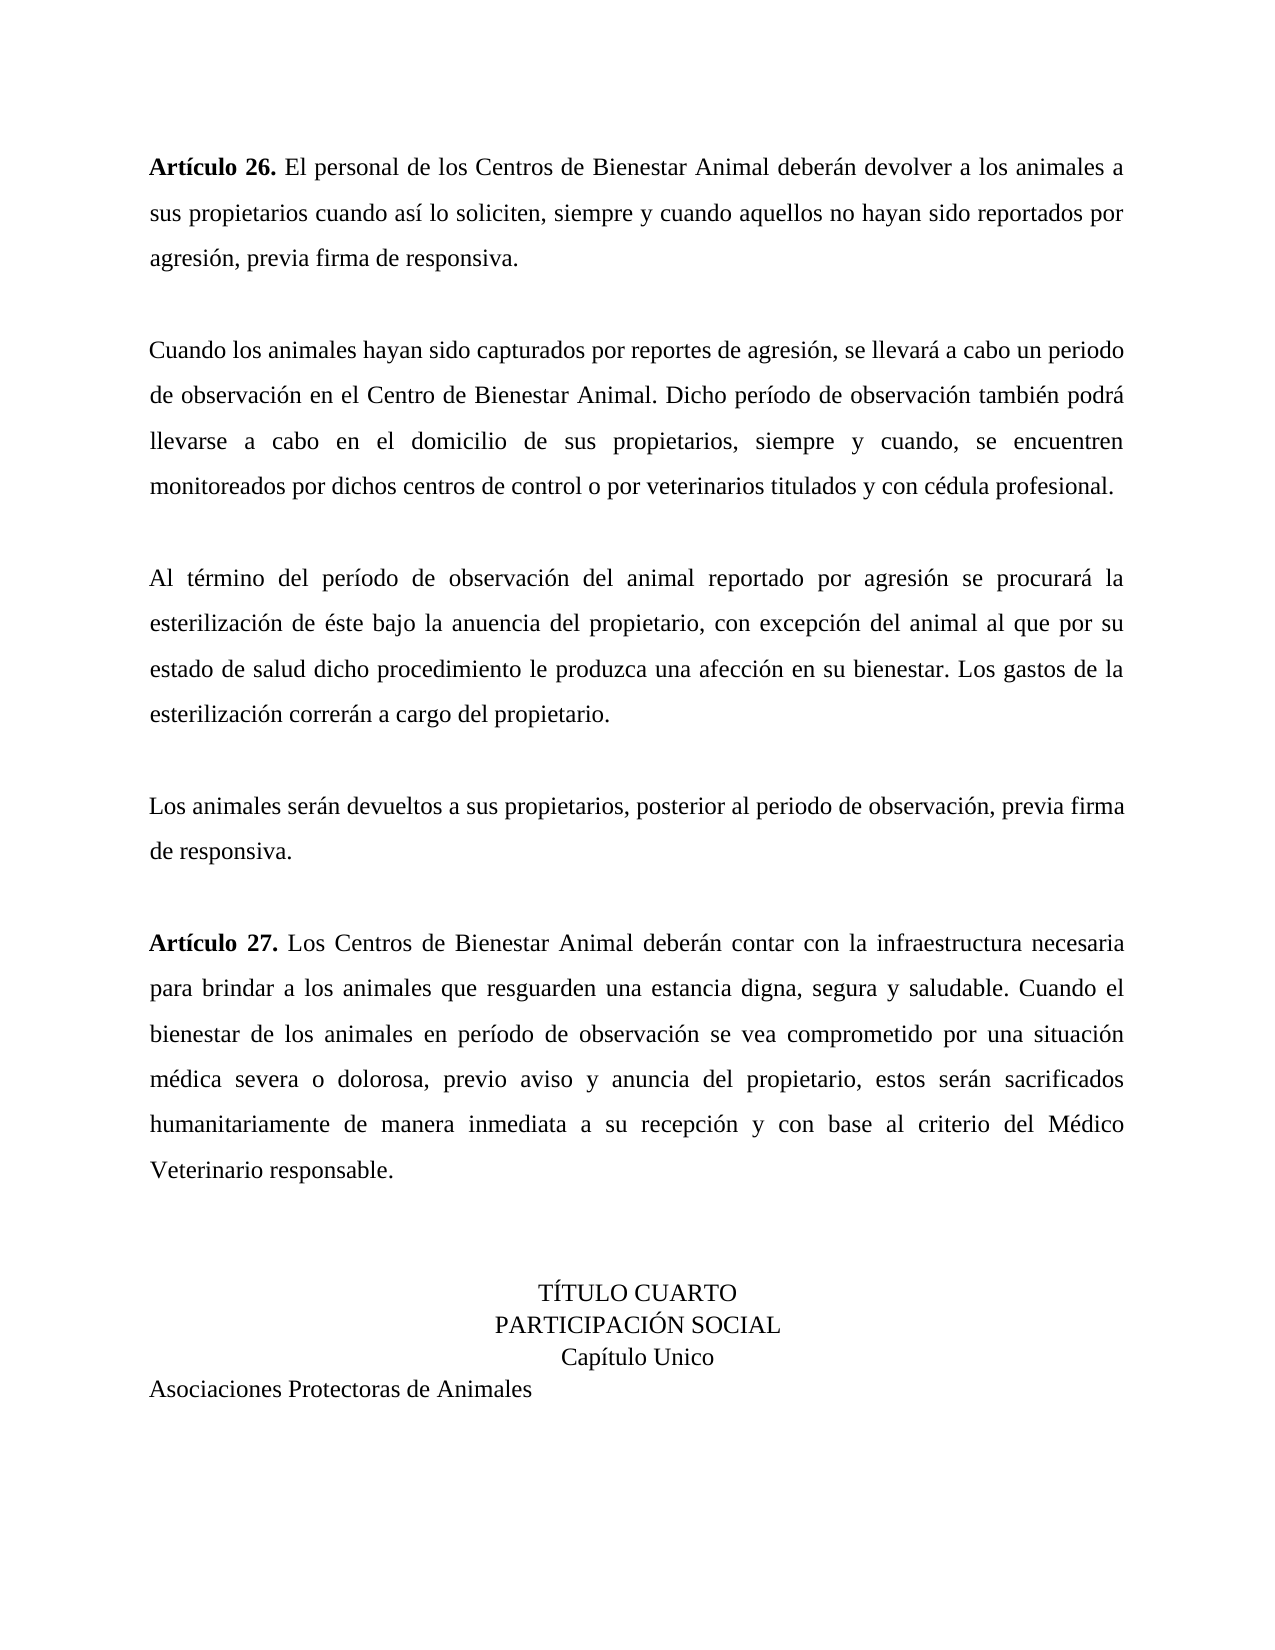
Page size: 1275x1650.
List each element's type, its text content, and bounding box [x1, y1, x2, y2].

text Asociaciones Protectoras de Animales [148, 1374, 1125, 1403]
text PARTICIPACIÓN SOCIAL [151, 1310, 1125, 1339]
text Artículo 26. El personal de los Centros de Bienestar Animal deberán devolver a los animales a sus propietarios cuando así lo soliciten, siempre y cuando aquellos no hayan sido reportados por agresión, previa firma de responsiva. [148, 152, 1125, 272]
text Cuando los animales hayan sido capturados por reportes de agresión, se llevará a cabo un periodo de observación en el Centro de Bienestar Animal. Dicho período de observación también podrá llevarse a cabo en el domicilio de sus propietarios, siempre y cuando, se encuentren monitoreados por dichos centros de control o por veterinarios titulados y con cédula profesional. [148, 335, 1125, 500]
text Capítulo Unico [151, 1342, 1124, 1371]
text Los animales serán devueltos a sus propietarios, posterior al periodo de observación, previa firma de responsiva. [148, 791, 1125, 865]
text TÍTULO CUARTO [151, 1278, 1124, 1307]
text Al término del período de observación del animal reportado por agresión se procurará la esterilización de éste bajo la anuencia del propietario, con excepción del animal al que por su estado de salud dicho procedimiento le produzca una afección en su bienestar. Los gastos de la esterilización correrán a cargo del propietario. [148, 563, 1125, 728]
text Artículo 27. Los Centros de Bienestar Animal deberán contar con la infraestructura necesaria para brindar a los animales que resguarden una estancia digna, segura y saludable. Cuando el bienestar de los animales en período de observación se vea comprometido por una situación médica severa o dolorosa, previo aviso y anuncia del propietario, estos serán sacrificados humanitariamente de manera inmediata a su recepción y con base al criterio del Médico Veterinario responsable. [148, 928, 1125, 1184]
